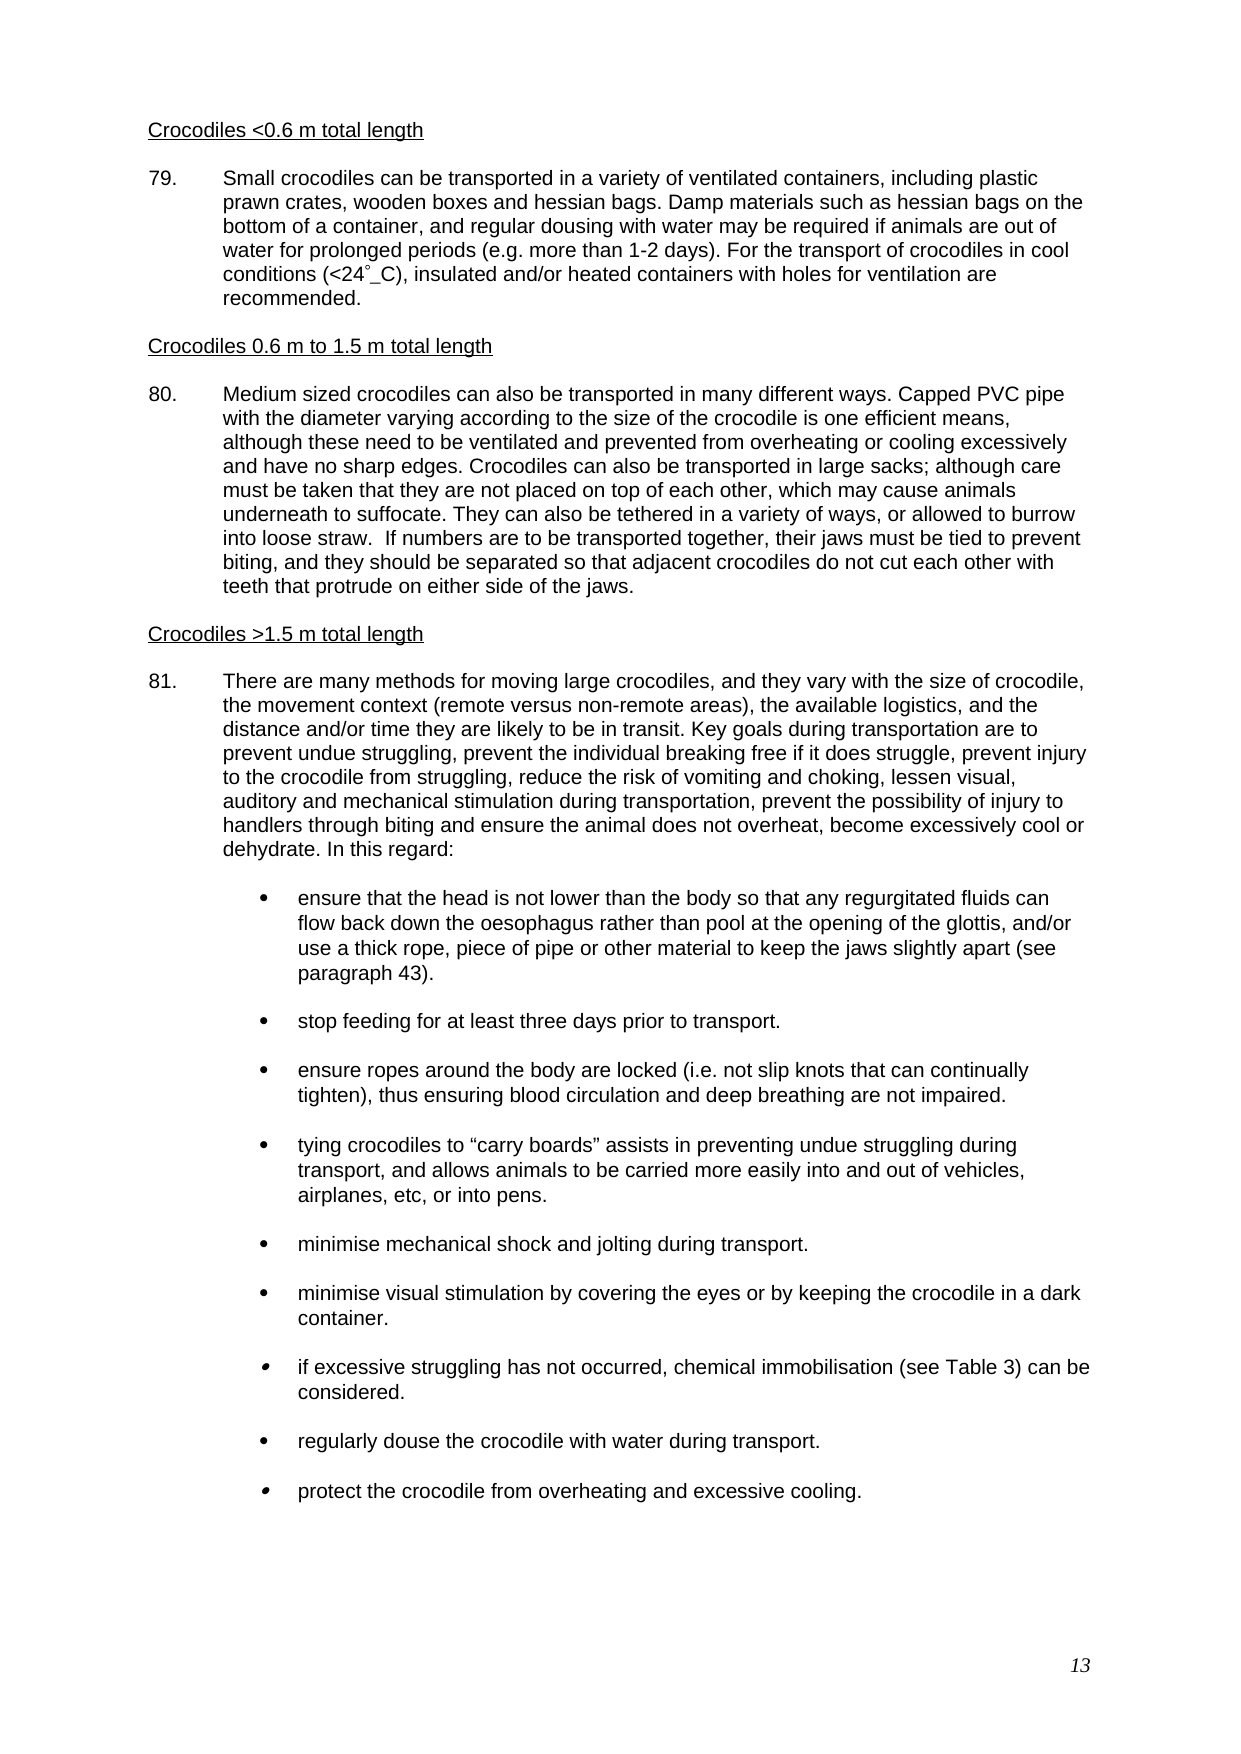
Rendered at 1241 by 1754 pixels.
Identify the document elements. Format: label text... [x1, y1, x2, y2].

list ensure that the head is not lower than the body so that any regurgitated fluids can flow back down the oesophagus rather than pool at the opening of the glottis, and/or use a thick rope, piece of pipe or other material to keep the jaws slightly apart (see paragraph 43). [260, 885, 1092, 985]
list Medium sized crocodiles can also be transported in many different ways. Capped PVC pipe with the diameter varying according to the size of the crocodile is one efficient means, although these need to be ventilated and prevented from overheating or cooling excessively and have no sharp edges. Crocodiles can also be transported in large sacks; although care must be taken that they are not placed on top of each other, which may cause animals underneath to suffocate. They can also be tethered in a variety of ways, or allowed to burrow into loose straw. If numbers are to be transported together, their jaws must be tied to prevent biting, and they should be separated so that adjacent crocodiles do not cut each other with teeth that protrude on either side of the jaws. [177, 382, 1092, 597]
list stop feeding for at least three days prior to transport. [260, 1009, 1092, 1034]
text Crocodiles 0.6 m to 1.5 m total length [148, 334, 1092, 358]
list regularly douse the crocodile with water during transport. [260, 1429, 1092, 1454]
list ensure ropes around the body are locked (i.e. not slip knots that can continually tighten), thus ensuring blood circulation and deep breathing are not impaired. [260, 1058, 1092, 1108]
list if excessive struggling has not occurred, chemical immobilisation (see Table 3) can be considered. [260, 1355, 1092, 1405]
list minimise visual stimulation by covering the eyes or by keeping the crocodile in a dark container. [260, 1281, 1092, 1331]
list There are many methods for moving large crocodiles, and they vary with the size of crocodile, the movement context (remote versus non-remote areas), the available logistics, and the distance and/or time they are likely to be in transit. Key goals during transportation are to prevent undue struggling, prevent the individual breaking free if it does struggle, prevent injury to the crocodile from struggling, reduce the risk of vomiting and choking, lessen visual, auditory and mechanical stimulation during transportation, prevent the possibility of injury to handlers through biting and ensure the animal does not overheat, become excessively cool or dehydrate. In this regard: [177, 669, 1092, 861]
list tying crocodiles to “carry boards” assists in preventing undue struggling during transport, and allows animals to be carried more easily into and out of vehicles, airplanes, etc, or into pens. [260, 1133, 1092, 1208]
list protect the crocodile from overheating and excessive cooling. [260, 1479, 1092, 1504]
text Crocodiles >1.5 m total length [148, 621, 1092, 645]
list Small crocodiles can be transported in a variety of ventilated containers, including plastic prawn crates, wooden boxes and hessian bags. Damp materials such as hessian bags on the bottom of a container, and regular dousing with water may be required if animals are out of water for prolonged periods (e.g. more than 1-2 days). For the transport of crocodiles in cool conditions (<24_C), insulated and/or heated containers with holes for ventilation are recommended. [177, 166, 1092, 310]
text Crocodiles <0.6 m total length [148, 118, 1092, 142]
list minimise mechanical shock and jolting during transport. [260, 1232, 1092, 1257]
